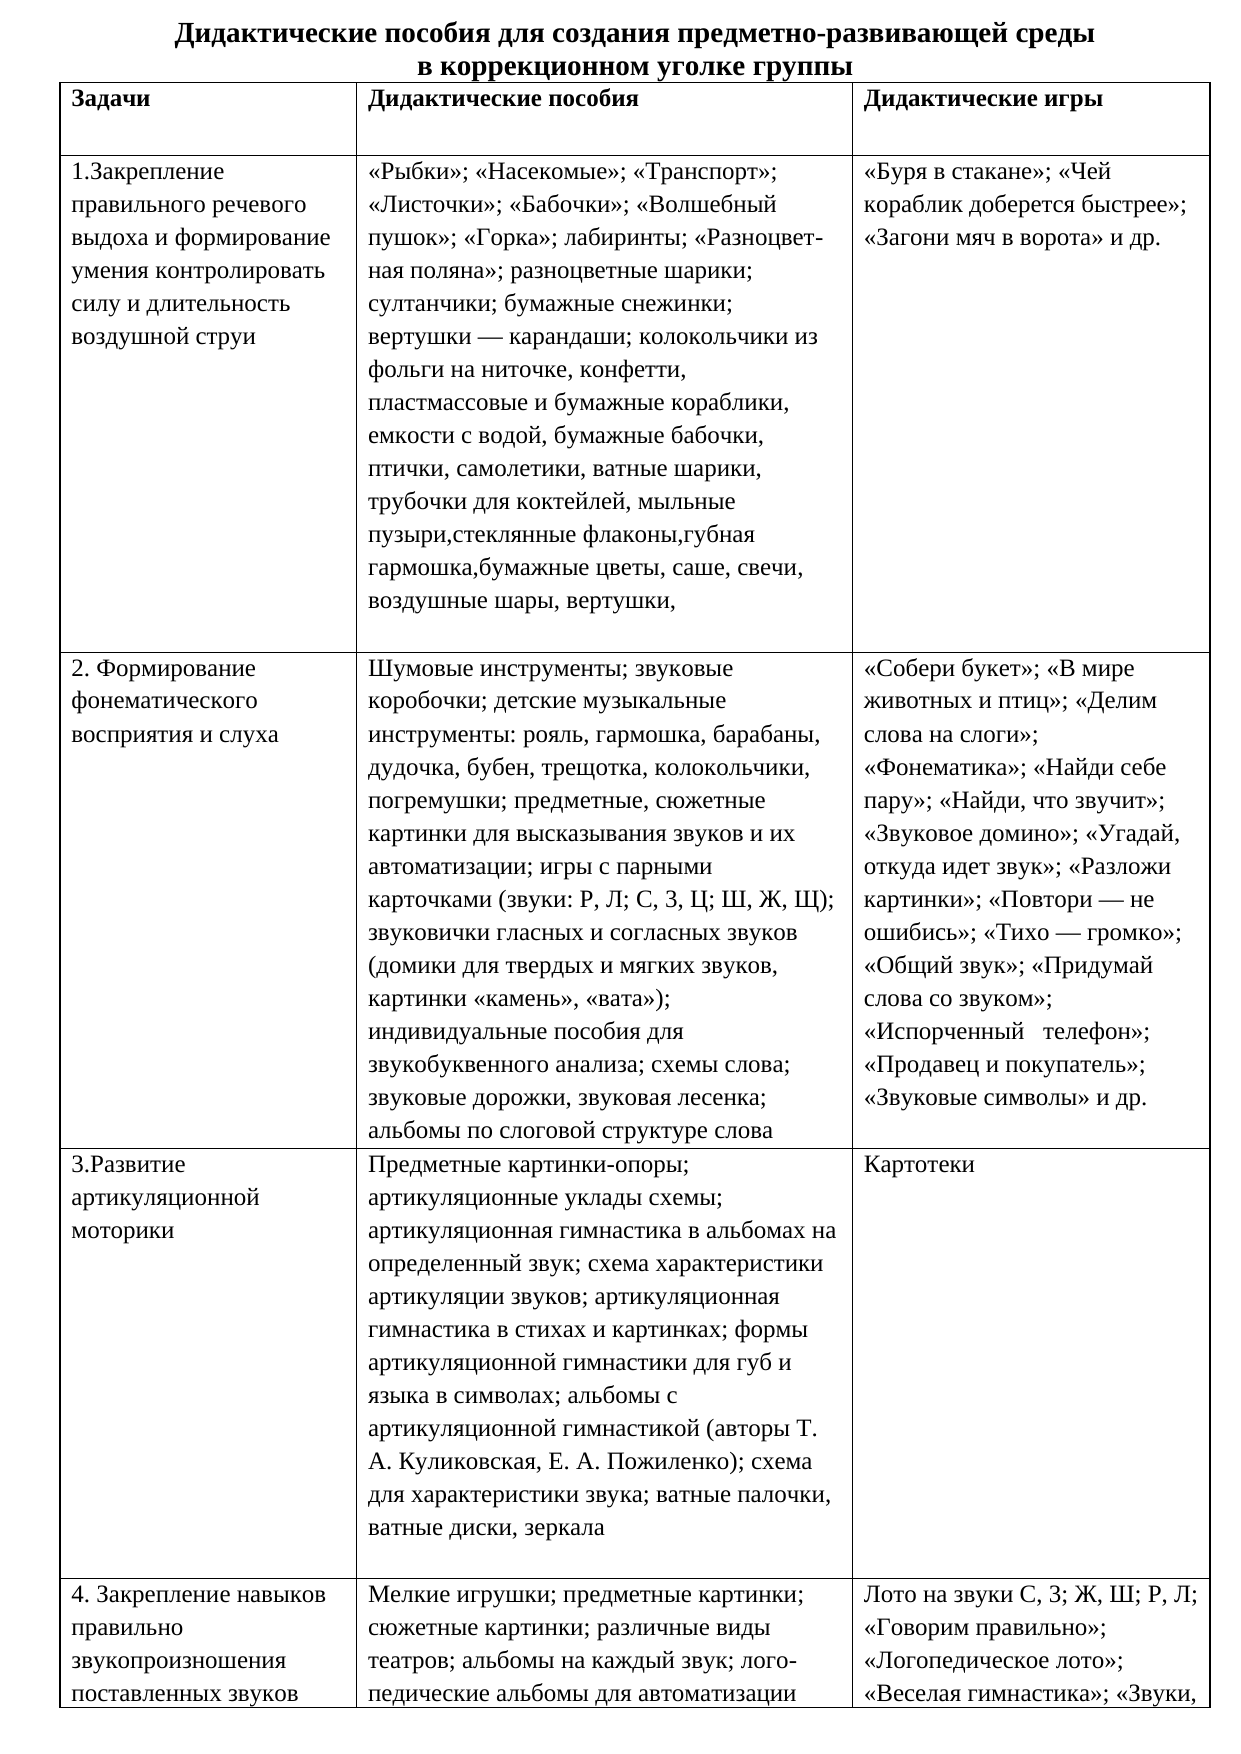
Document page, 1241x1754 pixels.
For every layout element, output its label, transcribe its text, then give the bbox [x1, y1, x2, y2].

table_cell Картотеки [853, 1149, 1209, 1578]
text в коррекционном уголке группы [59, 48, 1211, 82]
table_cell «Собери букет»; «В мире животных и птиц»; «Делим слова на слоги»; «Фонематика»; «Найди себе пару»; «Найди, что звучит»; «Звуковое домино»; «Угадай, откуда идет звук»; «Разложи картинки»; «Повтори — не ошибись»; «Тихо — громко»; «Общий звук»; «Придумай слова со звуком»; «Испорченный телефон»; «Продавец и покупатель»; «Звуковые символы» и др. [853, 653, 1209, 1148]
table_cell Шумовые инструменты; звуковые коробочки; детские музыкальные инструменты: рояль, гармошка, барабаны, дудочка, бубен, трещотка, колокольчики, погремушки; предметные, сюжетные картинки для высказывания звуков и их автоматизации; игры с парными карточками (звуки: Р, Л; С, 3, Ц; Ш, Ж, Щ); звуковички гласных и согласных звуков (домики для твердых и мягких звуков, картинки «камень», «вата»); индивидуальные пособия для звукобуквенного анализа; схемы слова; звуковые дорожки, звуковая лесенка; альбомы по слоговой структуре слова [357, 653, 852, 1148]
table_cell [357, 1579, 852, 1707]
table_header Дидактические игры [853, 83, 1209, 155]
table_header Задачи [61, 83, 356, 155]
table_header Дидактические пособия [357, 83, 852, 155]
table_cell «Рыбки»; «Насекомые»; «Транспорт»; «Листочки»; «Бабочки»; «Волшебный пушок»; «Горка»; лабиринты; «Разноцветная поляна»; разноцветные шарики; султанчики; бумажные снежинки; вертушки — карандаши; колокольчики из фольги на ниточке, конфетти, пластмассовые и бумажные кораблики, емкости с водой, бумажные бабочки, птички, самолетики, ватные шарики, трубочки для коктейлей, мыльные пузыри,стеклянные флаконы,губная гармошка,бумажные цветы, саше, свечи, воздушные шары, вертушки, [357, 156, 852, 652]
text Дидактические пособия для создания предметно-развивающей среды [59, 15, 1211, 48]
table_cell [61, 1579, 356, 1707]
table_cell «Буря в стакане»; «Чей кораблик доберется быстрее»; «Загони мяч в ворота» и др. [853, 156, 1209, 652]
table_cell Предметные картинки-опоры; артикуляционные уклады схемы; артикуляционная гимнастика в альбомах на определенный звук; схема характеристики артикуляции звуков; артикуляционная гимнастика в стихах и картинках; формы артикуляционной гимнастики для губ и языка в символах; альбомы с артикуляционной гимнастикой (авторы Т. А. Куликовская, Е. А. Пожиленко); схема для характеристики звука; ватные палочки, ватные диски, зеркала [357, 1149, 852, 1578]
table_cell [853, 1579, 1209, 1707]
table_cell 2. Формирование фонематического восприятия и слуха [61, 653, 356, 1148]
table_cell 1.Закрепление правильного речевого выдоха и формирование умения контролировать силу и длительность воздушной струи [61, 156, 356, 652]
table_cell 3.Развитие артикуляционной моторики [61, 1149, 356, 1578]
